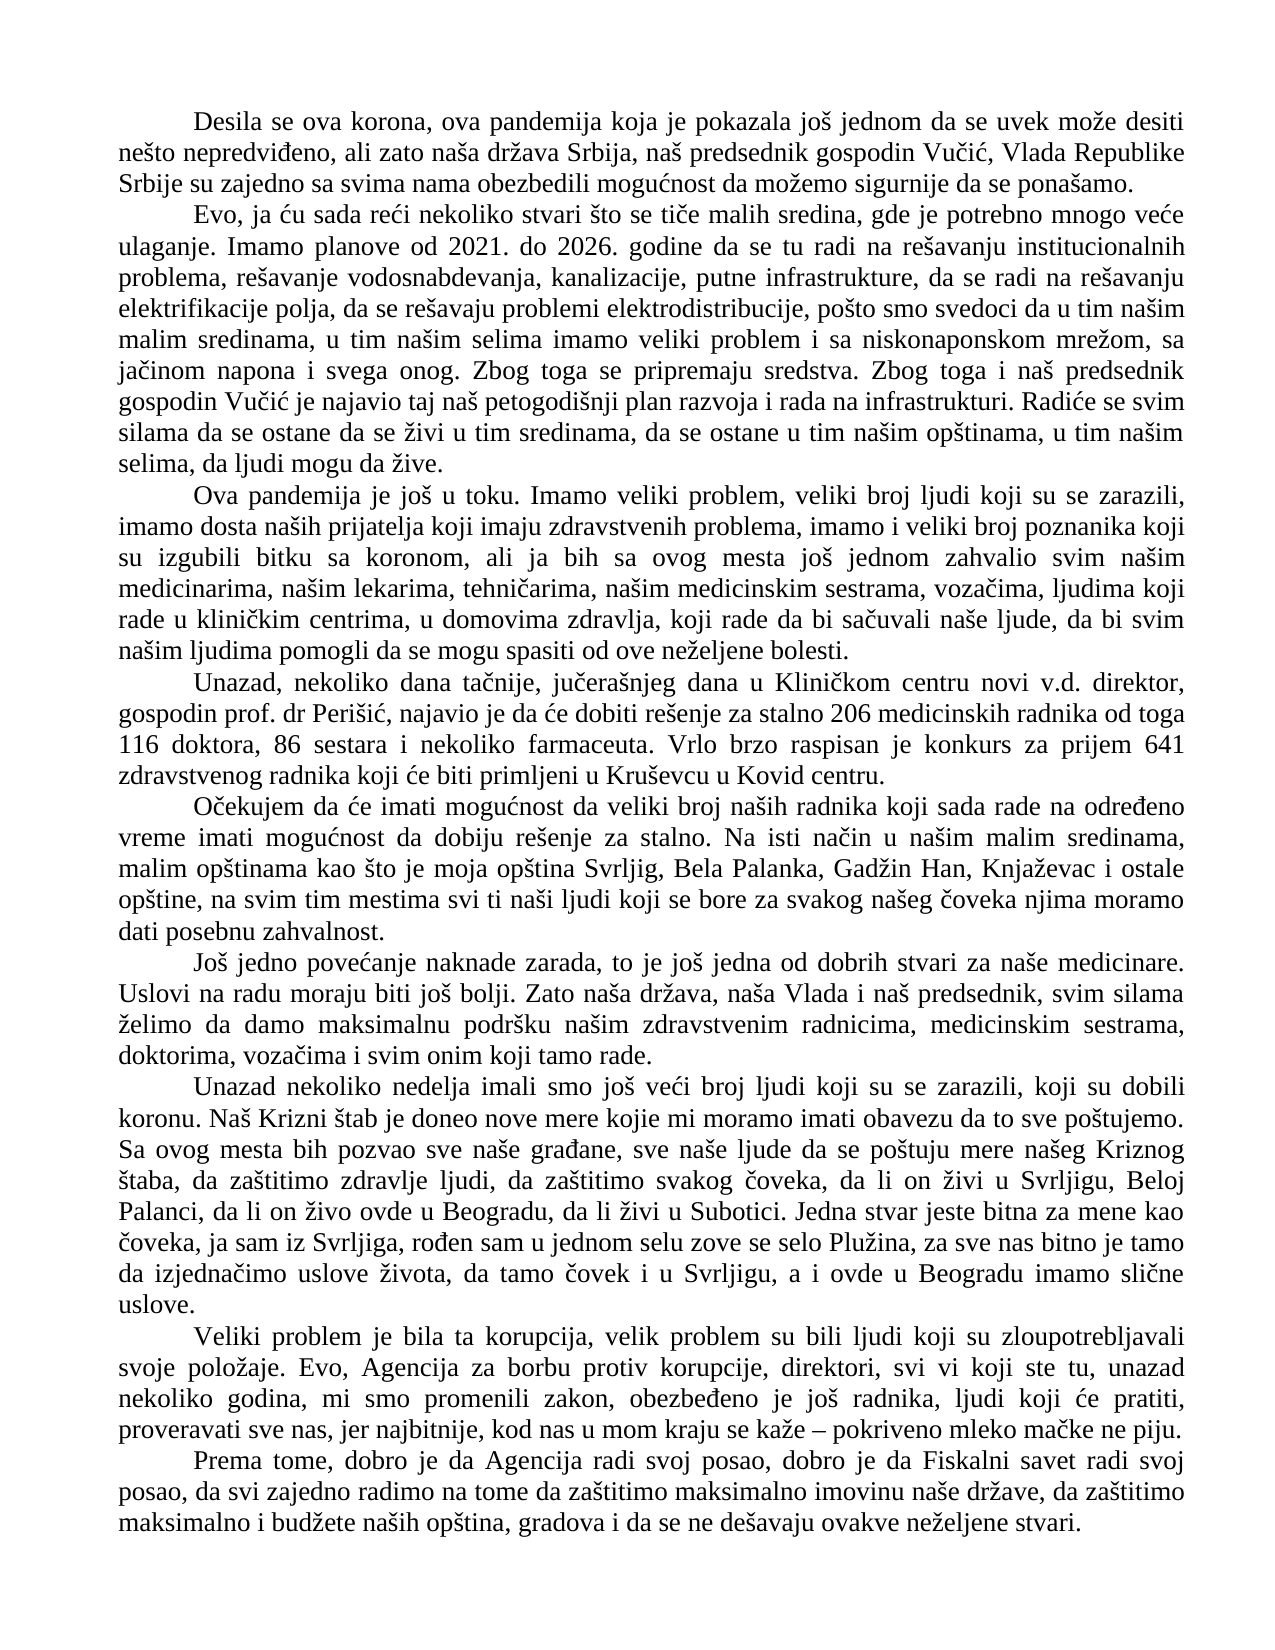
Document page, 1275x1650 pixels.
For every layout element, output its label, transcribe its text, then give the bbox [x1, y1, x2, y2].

text Unazad nekoliko nedelja imali smo još veći broj ljudi koji su se zarazili, koji su dobili koronu. Naš Krizni štab je doneo nove mere kojie mi moramo imati obavezu da to sve poštujemo. Sa ovog mesta bih pozvao sve naše građane, sve naše ljude da se poštuju mere našeg Kriznog štaba, da zaštitimo zdravlje ljudi, da zaštitimo svakog čoveka, da li on živi u Svrljigu, Beloj Palanci, da li on živo ovde u Beogradu, da li živi u Subotici. Jedna stvar jeste bitna za mene kao čoveka, ja sam iz Svrljiga, rođen sam u jednom selu zove se selo Plužina, za sve nas bitno je tamo da izjednačimo uslove života, da tamo čovek i u Svrljigu, a i ovde u Beogradu imamo slične uslove. [118, 1071, 1186, 1320]
text Veliki problem je bila ta korupcija, velik problem su bili ljudi koji su zloupotrebljavali svoje položaje. Evo, Agencija za borbu protiv korupcije, direktori, svi vi koji ste tu, unazad nekoliko godina, mi smo promenili zakon, obezbeđeno je još radnika, ljudi koji će pratiti, proveravati sve nas, jer najbitnije, kod nas u mom kraju se kaže – pokriveno mleko mačke ne piju. [118, 1320, 1186, 1444]
text Prema tome, dobro je da Agencija radi svoj posao, dobro je da Fiskalni savet radi svoj posao, da svi zajedno radimo na tome da zaštitimo maksimalno imovinu naše države, da zaštitimo maksimalno i budžete naših opština, gradova i da se ne dešavaju ovakve neželjene stvari. [118, 1444, 1186, 1538]
text Očekujem da će imati mogućnost da veliki broj naših radnika koji sada rade na određeno vreme imati mogućnost da dobiju rešenje za stalno. Na isti način u našim malim sredinama, malim opštinama kao što je moja opština Svrljig, Bela Palanka, Gadžin Han, Knjaževac i ostale opštine, na svim tim mestima svi ti naši ljudi koji se bore za svakog našeg čoveka njima moramo dati posebnu zahvalnost. [118, 790, 1186, 946]
text Unazad, nekoliko dana tačnije, jučerašnjeg dana u Kliničkom centru novi v.d. direktor, gospodin prof. dr Perišić, najavio je da će dobiti rešenje za stalno 206 medicinskih radnika od toga 116 doktora, 86 sestara i nekoliko farmaceuta. Vrlo brzo raspisan je konkurs za prijem 641 zdravstvenog radnika koji će biti primljeni u Kruševcu u Kovid centru. [118, 666, 1186, 790]
text Ova pandemija je još u toku. Imamo veliki problem, veliki broj ljudi koji su se zarazili, imamo dosta naših prijatelja koji imaju zdravstvenih problema, imamo i veliki broj poznanika koji su izgubili bitku sa koronom, ali ja bih sa ovog mesta još jednom zahvalio svim našim medicinarima, našim lekarima, tehničarima, našim medicinskim sestrama, vozačima, ljudima koji rade u kliničkim centrima, u domovima zdravlja, koji rade da bi sačuvali naše ljude, da bi svim našim ljudima pomogli da se mogu spasiti od ove neželjene bolesti. [118, 479, 1186, 666]
text Još jedno povećanje naknade zarada, to je još jedna od dobrih stvari za naše medicinare. Uslovi na radu moraju biti još bolji. Zato naša država, naša Vlada i naš predsednik, svim silama želimo da damo maksimalnu podršku našim zdravstvenim radnicima, medicinskim sestrama, doktorima, vozačima i svim onim koji tamo rade. [118, 946, 1186, 1071]
text Evo, ja ću sada reći nekoliko stvari što se tiče malih sredina, gde je potrebno mnogo veće ulaganje. Imamo planove od 2021. do 2026. godine da se tu radi na rešavanju institucionalnih problema, rešavanje vodosnabdevanja, kanalizacije, putne infrastrukture, da se radi na rešavanju elektrifikacije polja, da se rešavaju problemi elektrodistribucije, pošto smo svedoci da u tim našim malim sredinama, u tim našim selima imamo veliki problem i sa niskonaponskom mrežom, sa jačinom napona i svega onog. Zbog toga se pripremaju sredstva. Zbog toga i naš predsednik gospodin Vučić je najavio taj naš petogodišnji plan razvoja i rada na infrastrukturi. Radiće se svim silama da se ostane da se živi u tim sredinama, da se ostane u tim našim opštinama, u tim našim selima, da ljudi mogu da žive. [118, 198, 1186, 479]
text Desila se ova korona, ova pandemija koja je pokazala još jednom da se uvek može desiti nešto nepredviđeno, ali zato naša država Srbija, naš predsednik gospodin Vučić, Vlada Republike Srbije su zajedno sa svima nama obezbedili mogućnost da možemo sigurnije da se ponašamo. [118, 105, 1186, 198]
